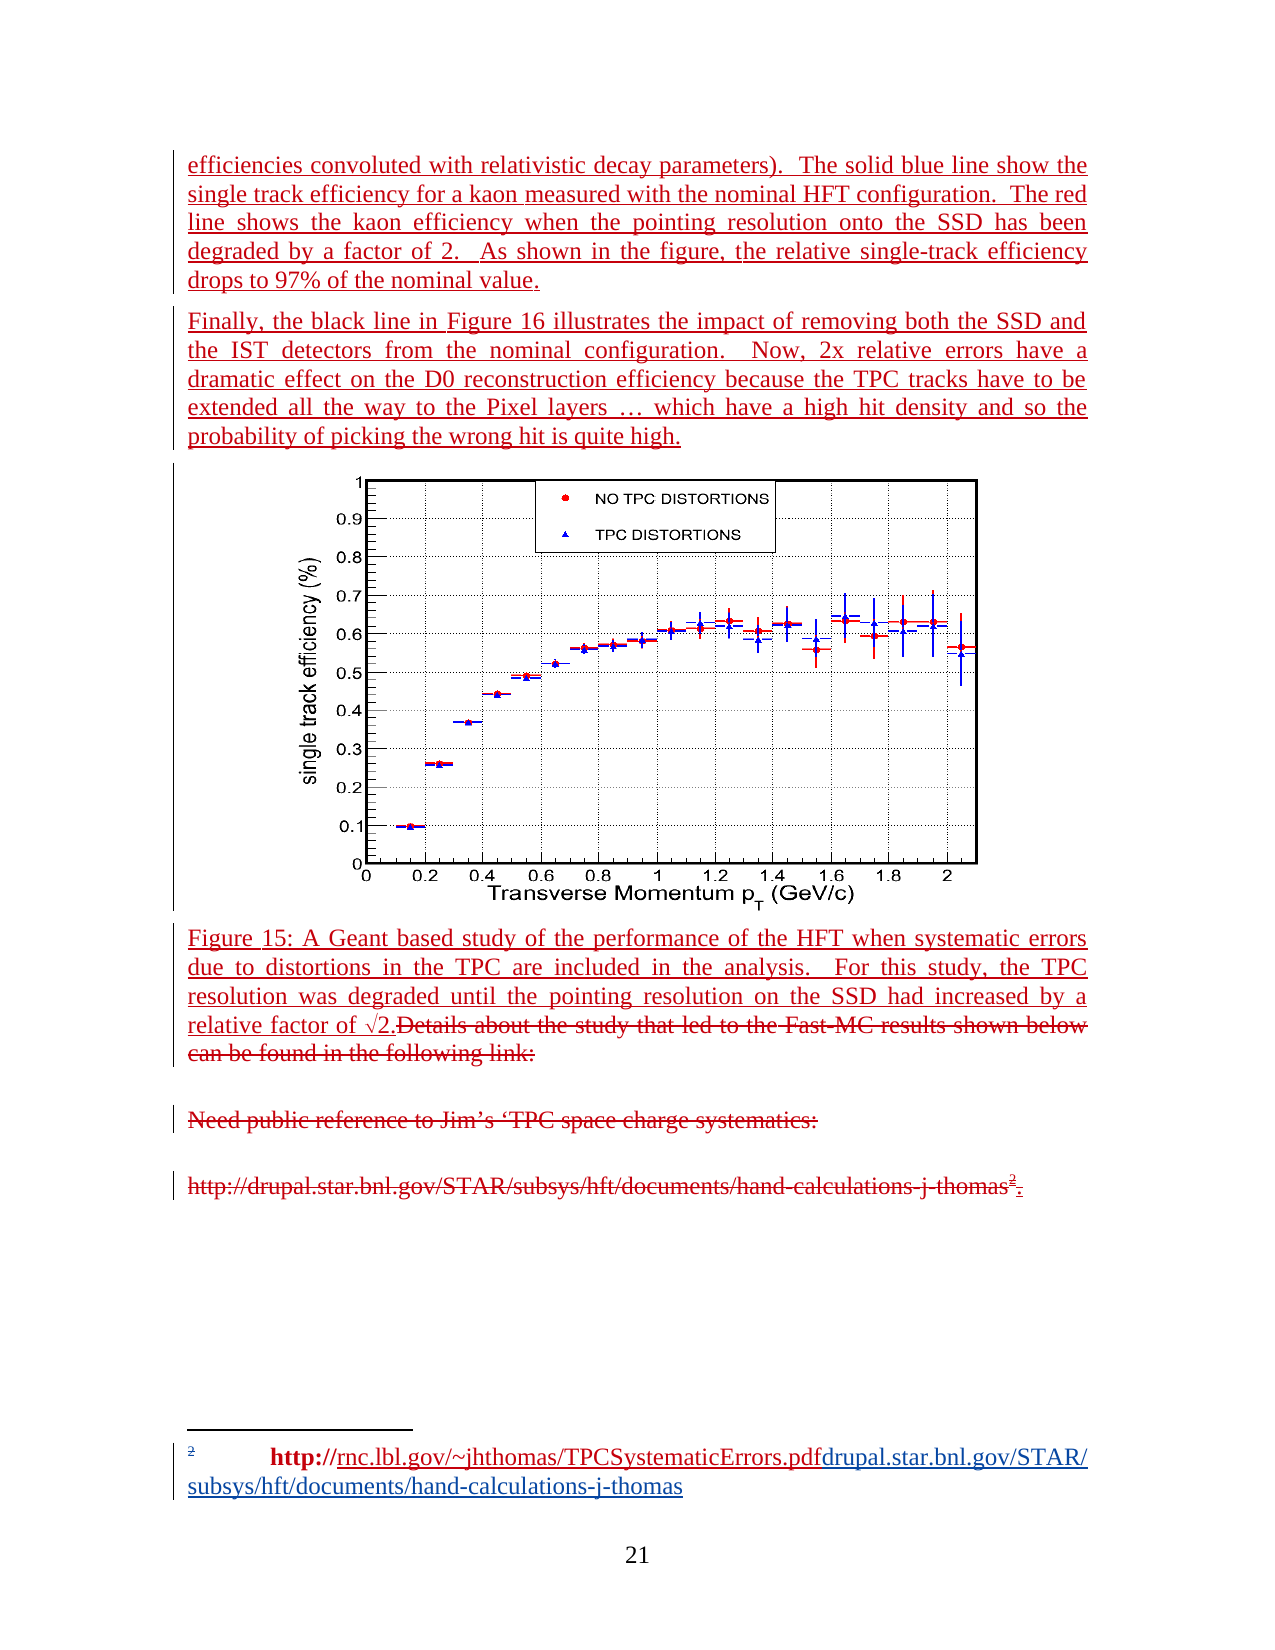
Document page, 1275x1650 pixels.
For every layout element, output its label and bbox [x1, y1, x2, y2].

picture [255, 462, 1020, 911]
